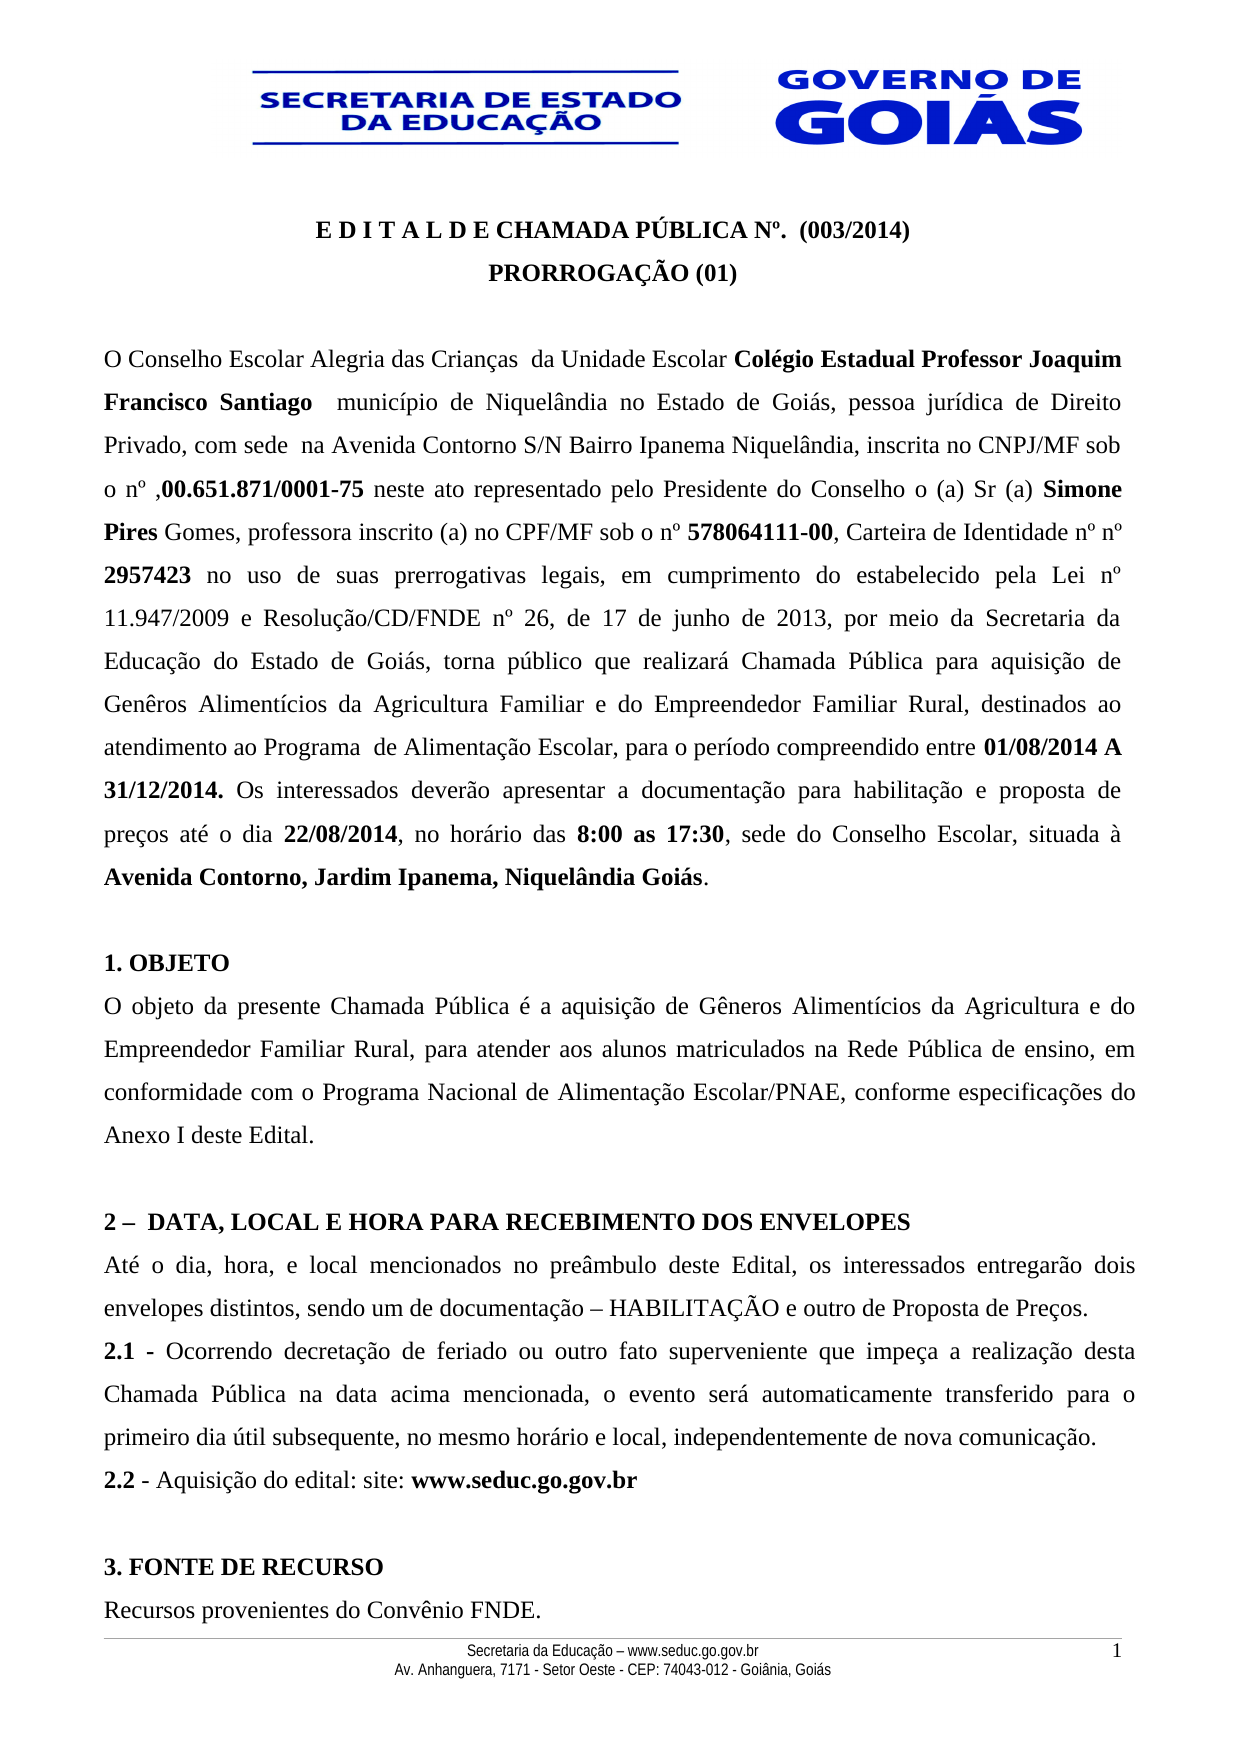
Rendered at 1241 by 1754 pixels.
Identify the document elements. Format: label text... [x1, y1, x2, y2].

text E D I T A L D E CHAMADA PÚBLICA Nº. (003/2014) [103, 215, 1122, 244]
picture [211, 59, 1123, 158]
text 1. OBJETO [103, 948, 1137, 977]
text 2.2 - Aquisição do edital: site: www.seduc.go.gov.br [103, 1466, 1137, 1494]
text 2 – DATA, LOCAL E HORA PARA RECEBIMENTO DOS ENVELOPES [103, 1207, 1137, 1236]
text O Conselho Escolar Alegria das Crianças da Unidade Escolar Colégio Estadual Professor Joaquim Francisco Santiago município de Niquelândia no Estado de Goiás, pessoa jurídica de Direito Privado, com sede na Avenida Contorno S/N Bairro Ipanema Niquelândia, inscrita no CNPJ/MF sob o nº ,00.651.871/0001-75 neste ato representado pelo Presidente do Conselho o (a) Sr (a) Simone Pires Gomes, professora inscrito (a) no CPF/MF sob o nº 578064111-00, Carteira de Identidade nº nº 2957423 no uso de suas prerrogativas legais, em cumprimento do estabelecido pela Lei nº 11.947/2009 e Resolução/CD/FNDE nº 26, de 17 de junho de 2013, por meio da Secretaria da Educação do Estado de Goiás, torna público que realizará Chamada Pública para aquisição de Genêros Alimentícios da Agricultura Familiar e do Empreendedor Familiar Rural, destinados ao atendimento ao Programa de Alimentação Escolar, para o período compreendido entre 01/08/2014 A 31/12/2014. Os interessados deverão apresentar a documentação para habilitação e proposta de preços até o dia 22/08/2014, no horário das 8:00 as 17:30, sede do Conselho Escolar, situada à Avenida Contorno, Jardim Ipanema, Niquelândia Goiás. [103, 344, 1122, 891]
text PRORROGAÇÃO (01) [103, 258, 1122, 287]
text O objeto da presente Chamada Pública é a aquisição de Gêneros Alimentícios da Agricultura e do Empreendedor Familiar Rural, para atender aos alunos matriculados na Rede Pública de ensino, em conformidade com o Programa Nacional de Alimentação Escolar/PNAE, conforme especificações do Anexo I deste Edital. [103, 991, 1137, 1149]
text Recursos provenientes do Convênio FNDE. [103, 1595, 1137, 1624]
text 2.1 - Ocorrendo decretação de feriado ou outro fato superveniente que impeça a realização desta Chamada Pública na data acima mencionada, o evento será automaticamente transferido para o primeiro dia útil subsequente, no mesmo horário e local, independentemente de nova comunicação. [103, 1336, 1137, 1451]
text 3. FONTE DE RECURSO [103, 1552, 1137, 1581]
text Até o dia, hora, e local mencionados no preâmbulo deste Edital, os interessados entregarão dois envelopes distintos, sendo um de documentação – HABILITAÇÃO e outro de Proposta de Preços. [103, 1250, 1137, 1322]
